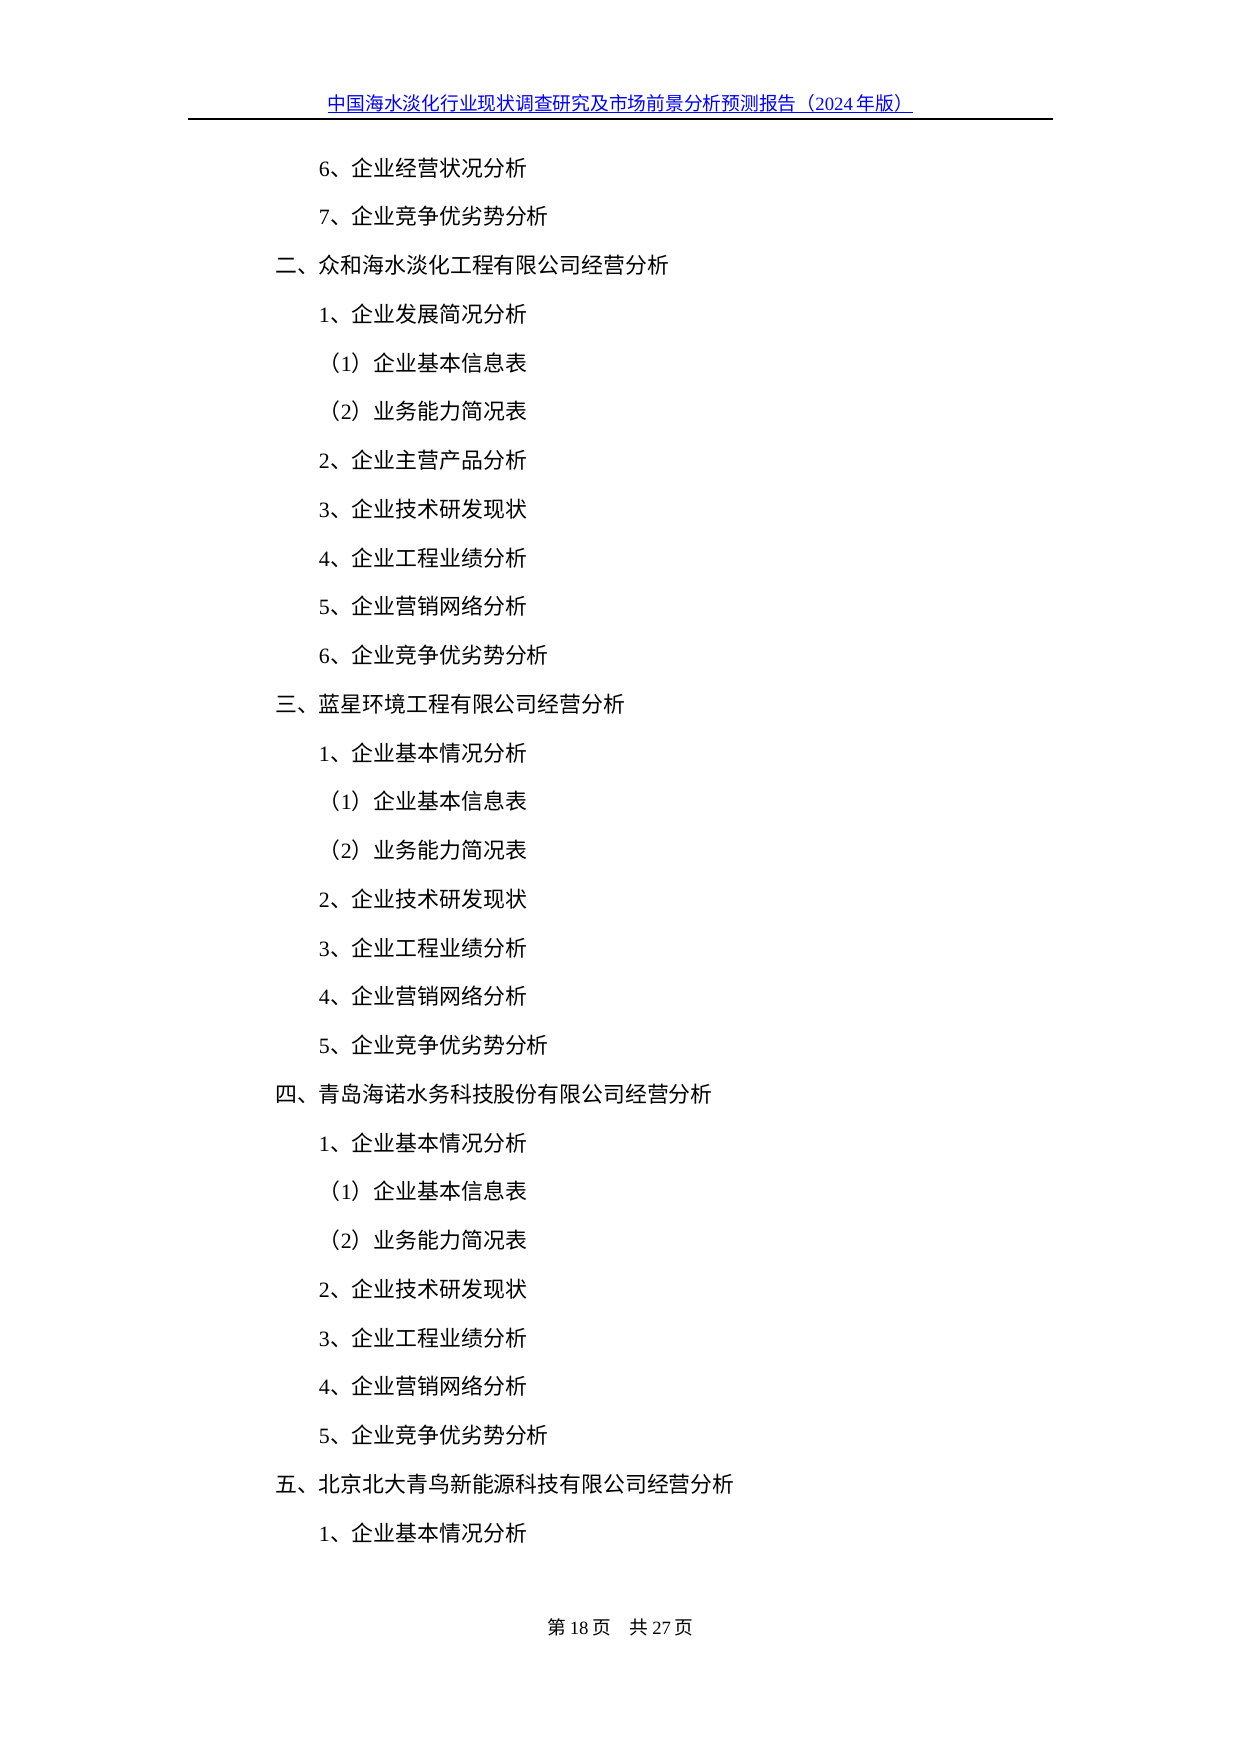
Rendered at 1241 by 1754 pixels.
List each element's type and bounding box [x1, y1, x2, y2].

text [187, 150, 1053, 1548]
